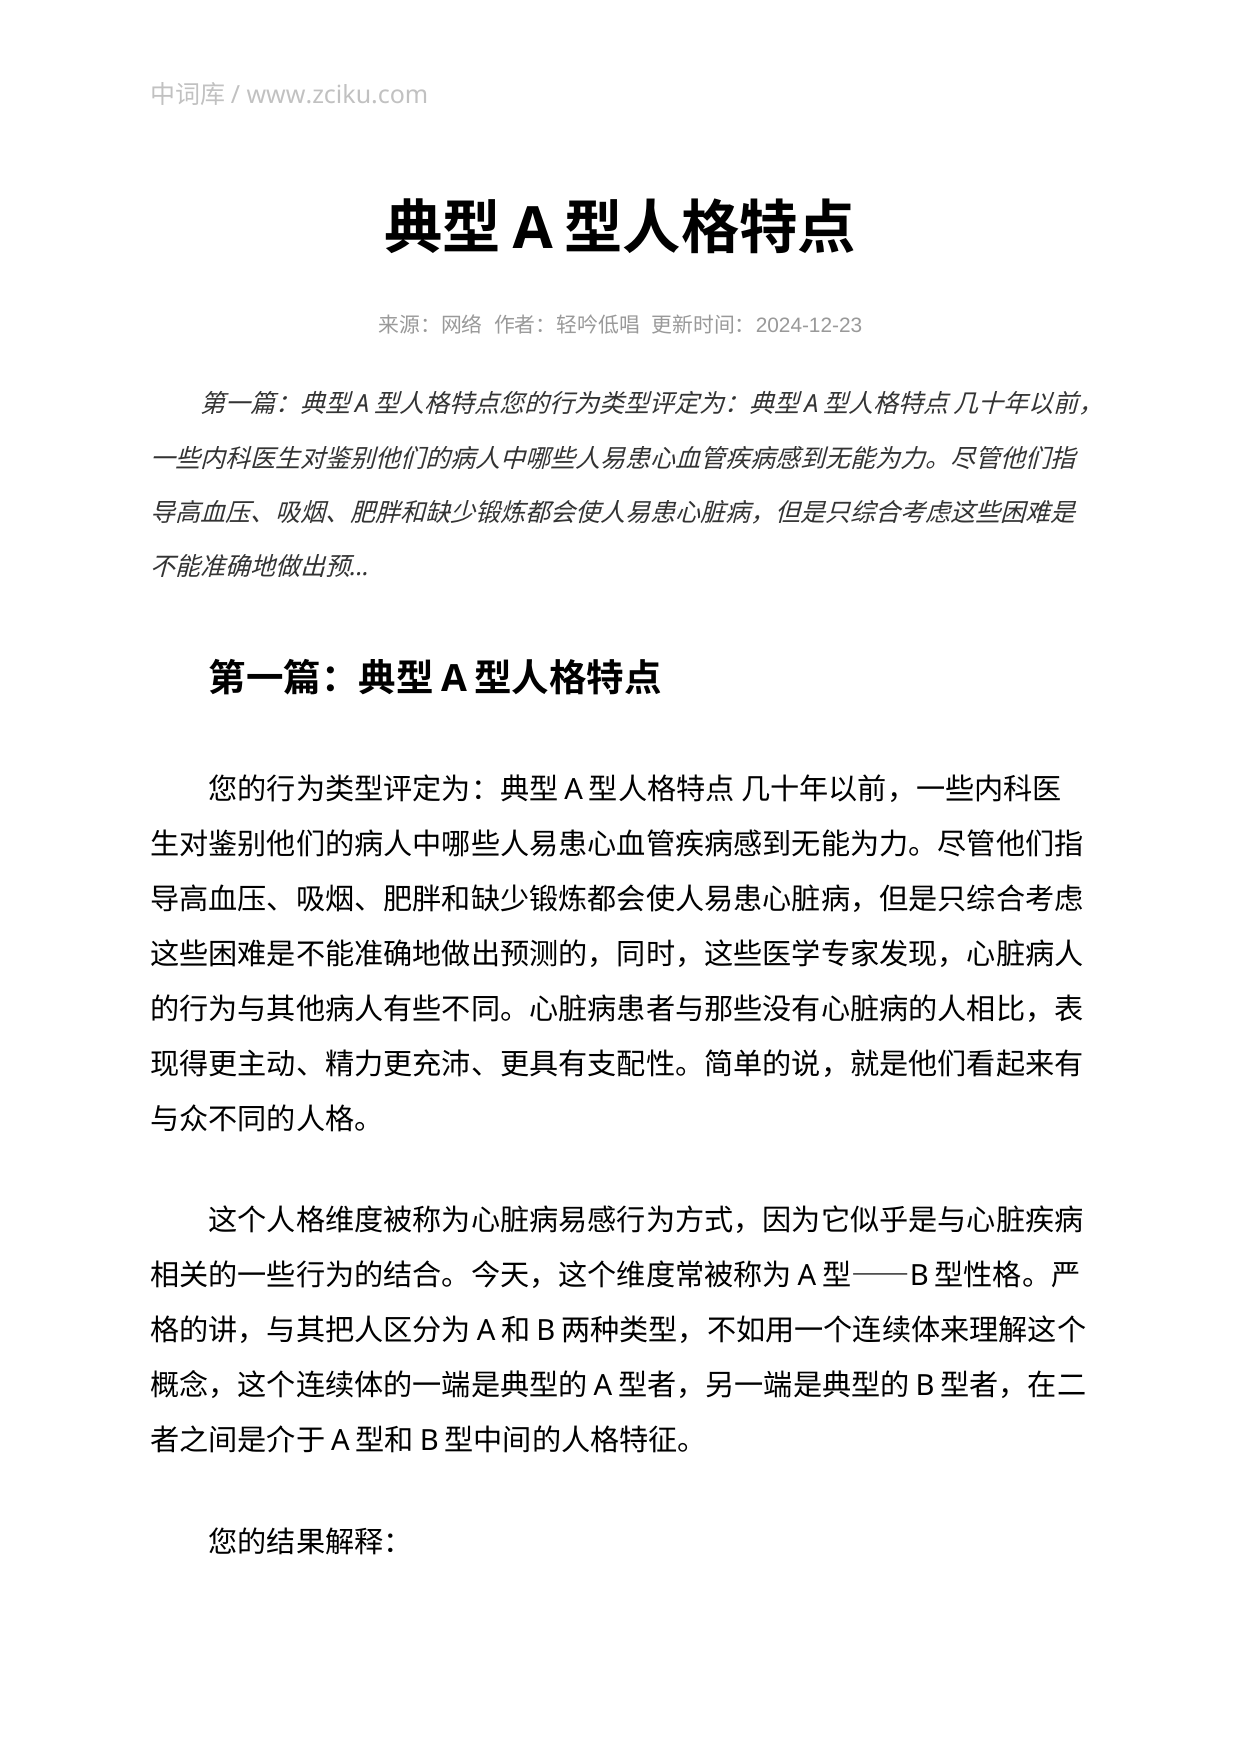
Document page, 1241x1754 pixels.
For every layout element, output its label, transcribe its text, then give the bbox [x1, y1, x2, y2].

subtitle 典型A型人格特点 [150, 181, 1090, 266]
text 这个人格维度被称为心脏病易感行为方式，因为它似乎是与心脏疾病相关的一些行为的结合。今天，这个维度常被称为A型——B型性格。严格的讲，与其把人区分为A和B两种类型，不如用一个连续体来理解这个概念，这个连续体的一端是典型的A型者，另一端是典型的B型者，在二者之间是介于A型和B型中间的人格特征。 [150, 1197, 1090, 1459]
text 来源：网络 作者：轻吟低唱 更新时间：2024-12-23 [150, 313, 1090, 337]
text 第一篇：典型A型人格特点您的行为类型评定为：典型A型人格特点 几十年以前，一些内科医生对鉴别他们的病人中哪些人易患心血管疾病感到无能为力。尽管他们指导高血压、吸烟、肥胖和缺少锻炼都会使人易患心脏病，但是只综合考虑这些困难是不能准确地做出预... [150, 384, 1090, 583]
text 第一篇：典型A型人格特点 [150, 648, 1090, 703]
text 您的行为类型评定为：典型A型人格特点 几十年以前，一些内科医生对鉴别他们的病人中哪些人易患心血管疾病感到无能为力。尽管他们指导高血压、吸烟、肥胖和缺少锻炼都会使人易患心脏病，但是只综合考虑这些困难是不能准确地做出预测的，同时，这些医学专家发现，心脏病人的行为与其他病人有些不同。心脏病患者与那些没有心脏病的人相比，表现得更主动、精力更充沛、更具有支配性。简单的说，就是他们看起来有与众不同的人格。 [150, 766, 1090, 1137]
text 您的结果解释： [150, 1519, 1090, 1561]
